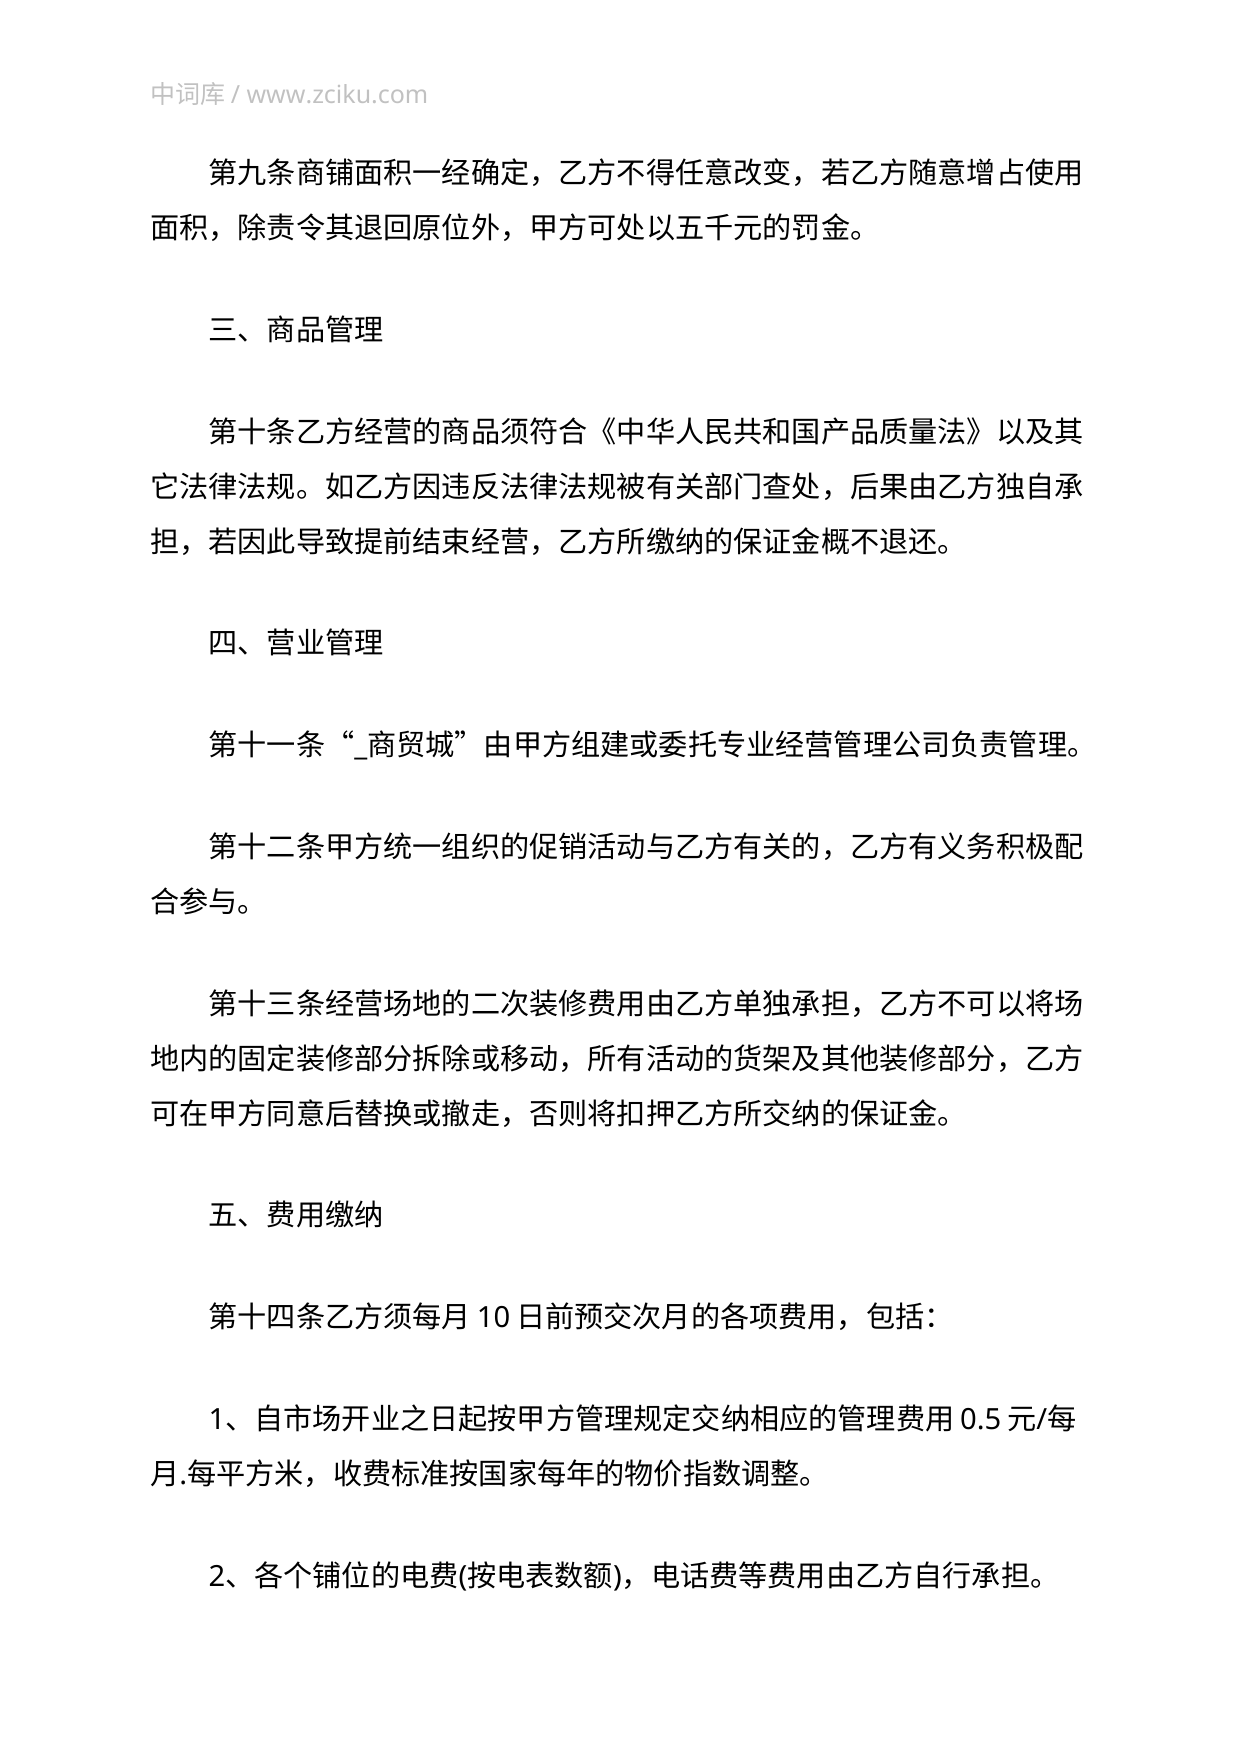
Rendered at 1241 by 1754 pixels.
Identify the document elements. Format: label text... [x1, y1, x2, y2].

text 四、营业管理 [150, 620, 1090, 662]
text 第十二条甲方统一组织的促销活动与乙方有关的，乙方有义务积极配合参与。 [150, 824, 1090, 921]
text 五、费用缴纳 [150, 1192, 1090, 1234]
text 第十三条经营场地的二次装修费用由乙方单独承担，乙方不可以将场地内的固定装修部分拆除或移动，所有活动的货架及其他装修部分，乙方可在甲方同意后替换或撤走，否则将扣押乙方所交纳的保证金。 [150, 980, 1090, 1132]
text 1、自市场开业之日起按甲方管理规定交纳相应的管理费用0.5元/每月.每平方米，收费标准按国家每年的物价指数调整。 [150, 1396, 1090, 1493]
text 2、各个铺位的电费(按电表数额)，电话费等费用由乙方自行承担。 [150, 1553, 1090, 1595]
text 第十四条乙方须每月10日前预交次月的各项费用，包括： [150, 1294, 1090, 1336]
text 三、商品管理 [150, 307, 1090, 349]
text 第十条乙方经营的商品须符合《中华人民共和国产品质量法》以及其它法律法规。如乙方因违反法律法规被有关部门查处，后果由乙方独自承担，若因此导致提前结束经营，乙方所缴纳的保证金概不退还。 [150, 408, 1090, 561]
text 第九条商铺面积一经确定，乙方不得任意改变，若乙方随意增占使用面积，除责令其退回原位外，甲方可处以五千元的罚金。 [150, 150, 1090, 247]
text 第十一条“_商贸城”由甲方组建或委托专业经营管理公司负责管理。 [150, 722, 1090, 764]
